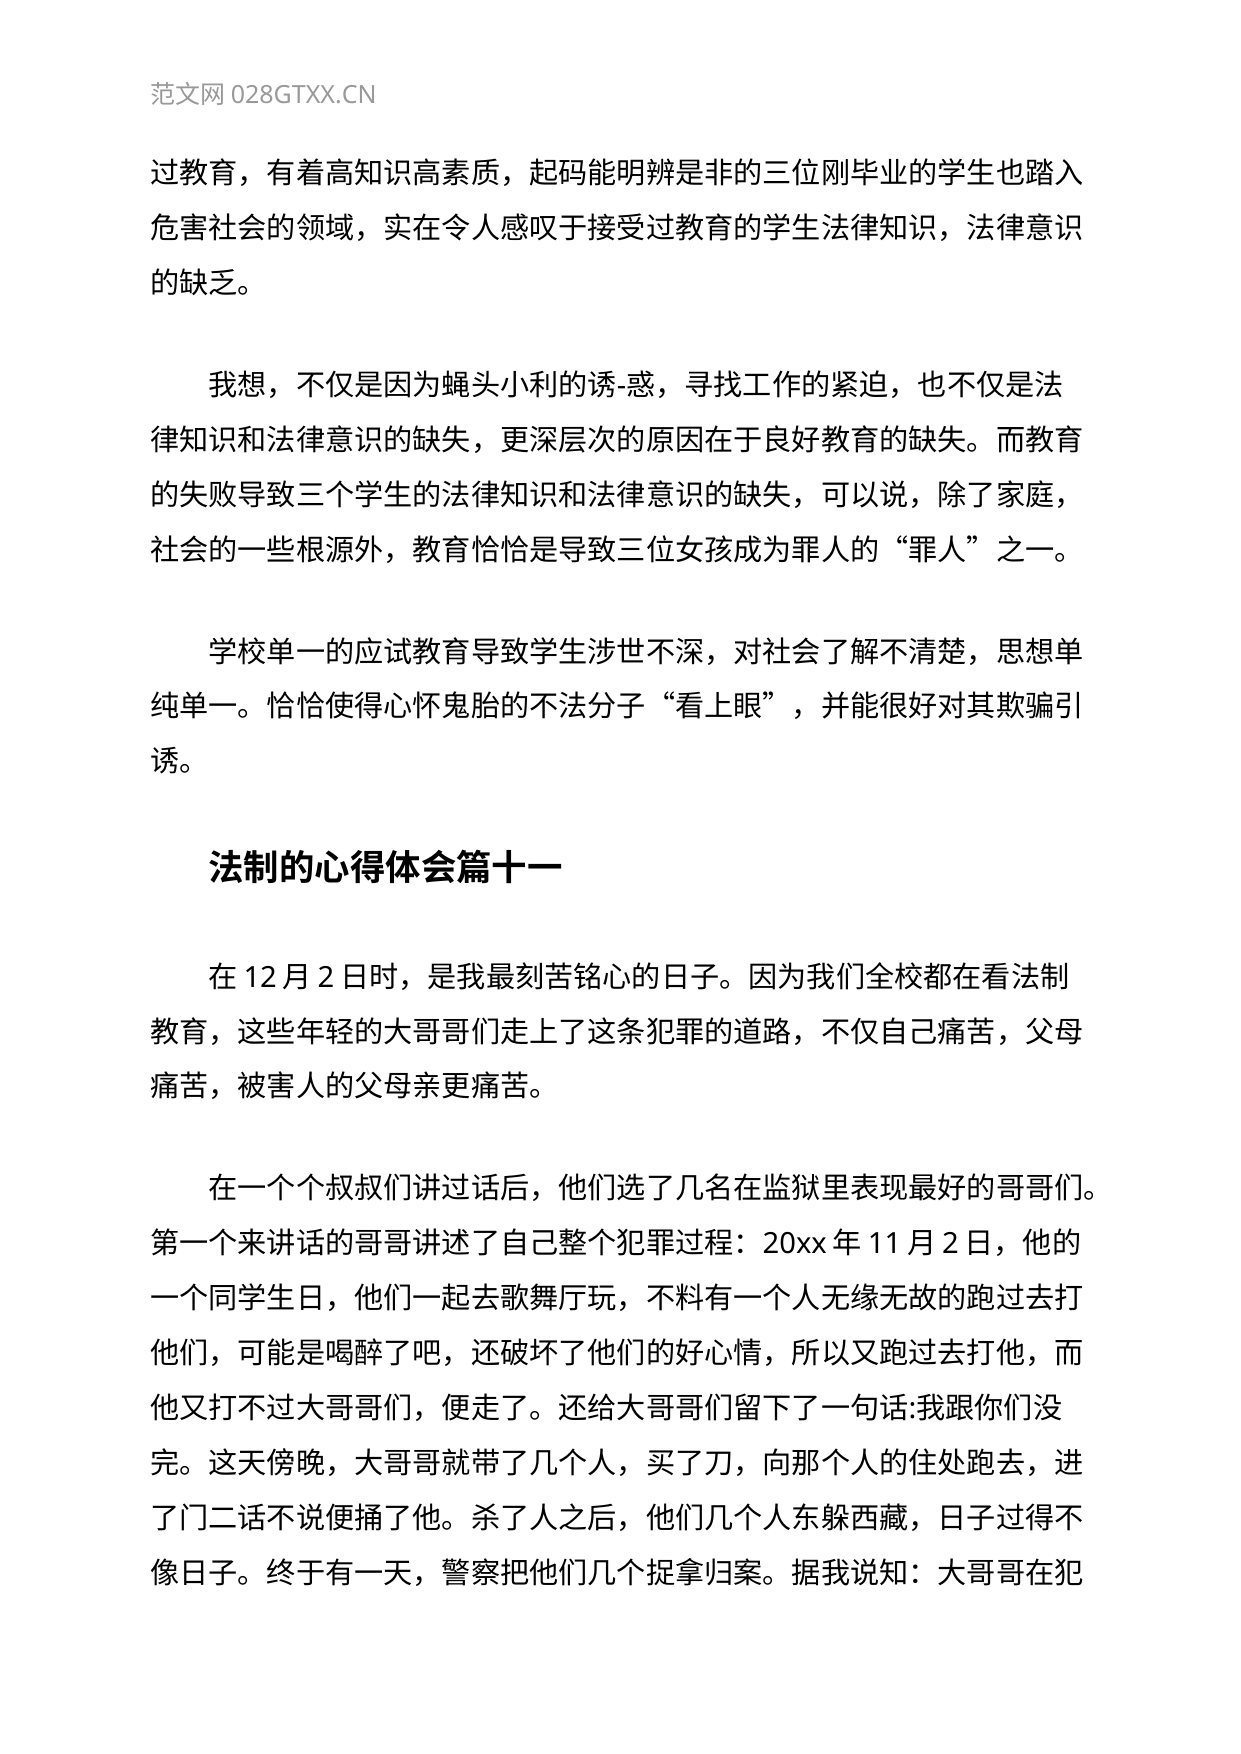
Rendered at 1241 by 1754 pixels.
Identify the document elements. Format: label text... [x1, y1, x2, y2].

text 在12月2日时，是我最刻苦铭心的日子。因为我们全校都在看法制教育，这些年轻的大哥哥们走上了这条犯罪的道路，不仅自己痛苦，父母痛苦，被害人的父母亲更痛苦。 [150, 953, 1090, 1105]
text 我想，不仅是因为蝇头小利的诱-惑，寻找工作的紧迫，也不仅是法律知识和法律意识的缺失，更深层次的原因在于良好教育的缺失。而教育的失败导致三个学生的法律知识和法律意识的缺失，可以说，除了家庭，社会的一些根源外，教育恰恰是导致三位女孩成为罪人的“罪人”之一。 [150, 362, 1090, 569]
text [150, 150, 1090, 302]
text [150, 1165, 1090, 1592]
text 法制的心得体会篇十一 [150, 840, 1090, 891]
text 学校单一的应试教育导致学生涉世不深，对社会了解不清楚，思想单纯单一。恰恰使得心怀鬼胎的不法分子“看上眼”，并能很好对其欺骗引诱。 [150, 628, 1090, 780]
